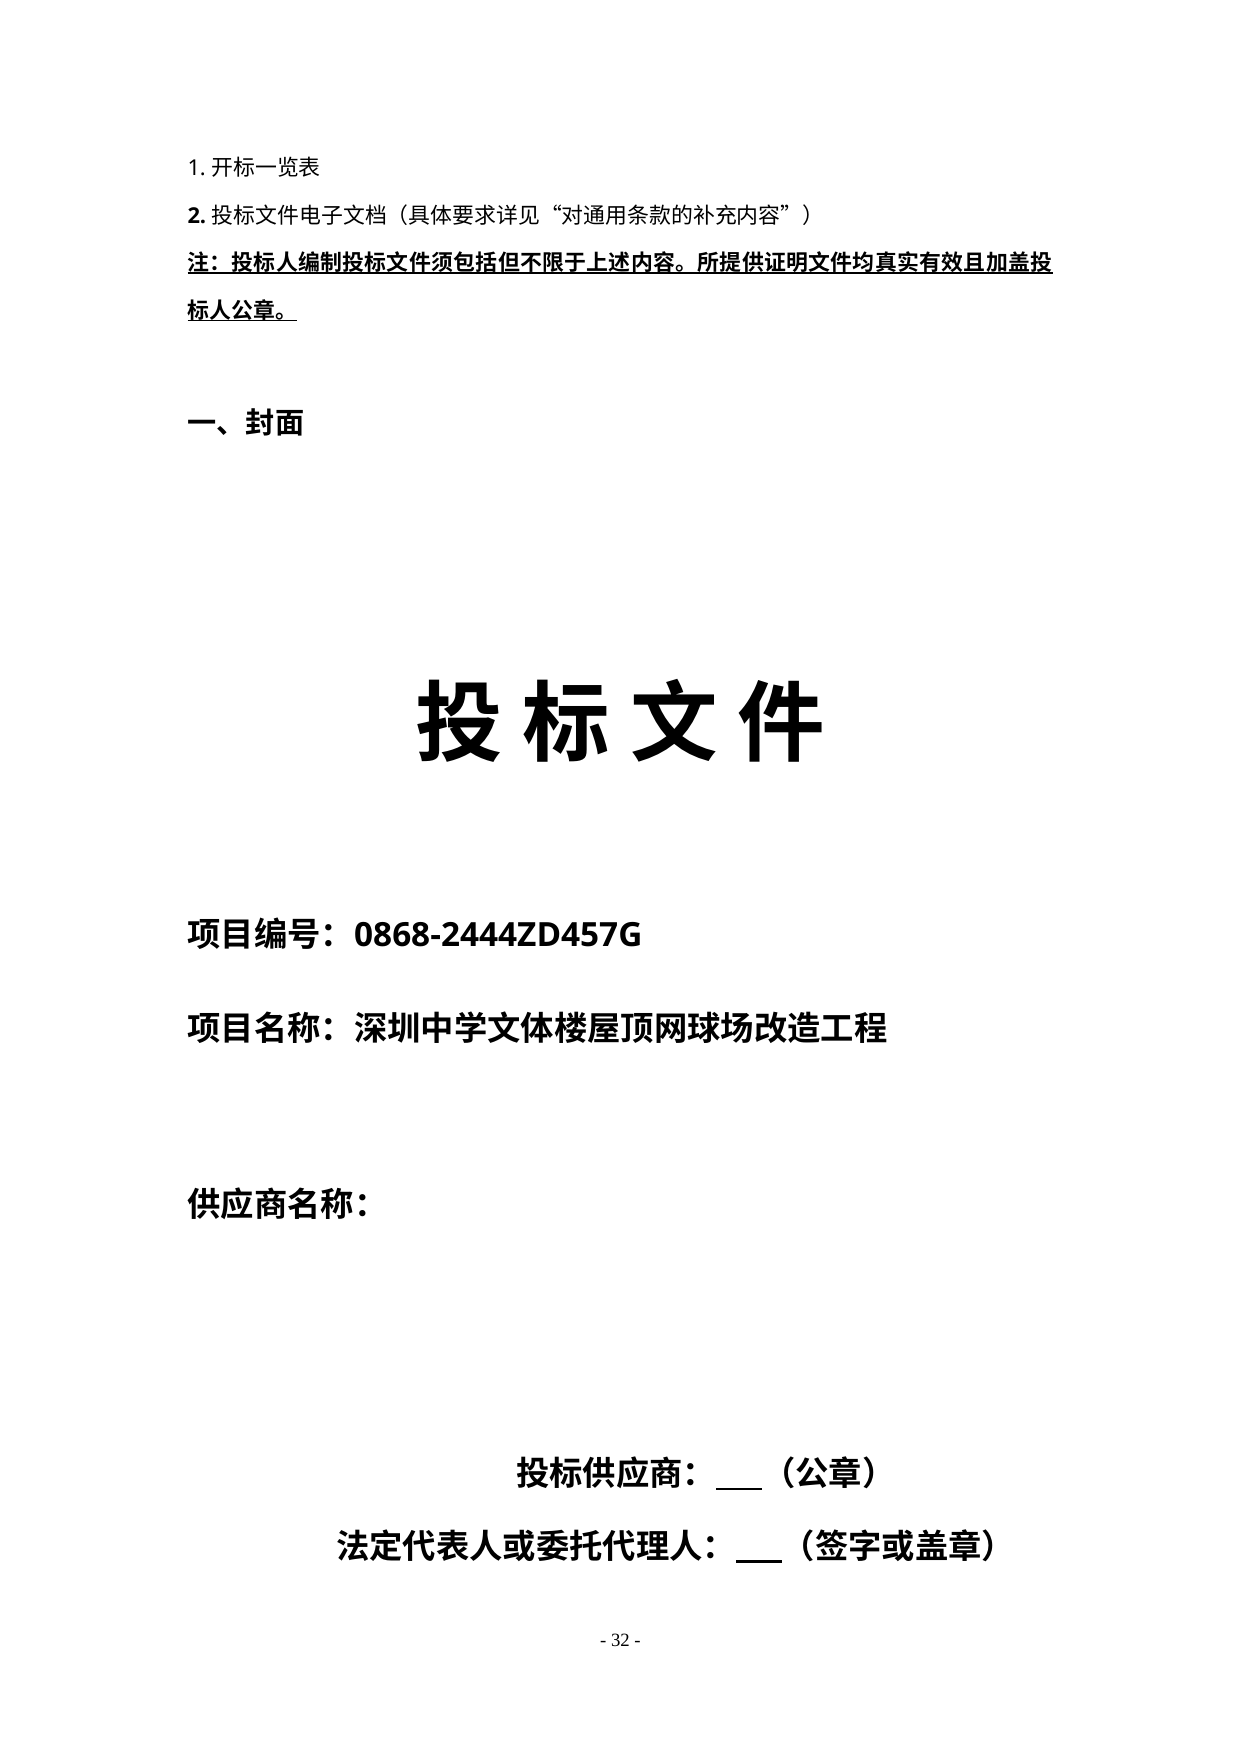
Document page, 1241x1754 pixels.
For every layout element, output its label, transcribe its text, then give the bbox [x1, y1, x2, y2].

text 供应商名称： [187, 1178, 1053, 1226]
text 项目名称：深圳中学文体楼屋顶网球场改造工程 [187, 1002, 1053, 1050]
text 项目编号：0868-2444ZD457G [187, 908, 1053, 956]
list 开标一览表 [187, 150, 1053, 182]
text 注：投标人编制投标文件须包括但不限于上述内容。所提供证明文件均真实有效且加盖投标人公章。 [187, 273, 1053, 324]
text 法定代表人或委托代理人： （签字或盖章） [187, 1519, 1053, 1568]
text 投标供应商： （公章） [187, 1447, 1053, 1495]
text 投 标 文 件 [187, 653, 1053, 780]
list 投标文件电子文档（具体要求详见“对通用条款的补充内容”） [187, 198, 1053, 229]
text 一、封面 [187, 400, 1053, 442]
text 注：投标人编制投标文件须包括但不限于上述内容。所提供证明文件均真实有效且加盖投标人公章。 [187, 245, 1053, 272]
